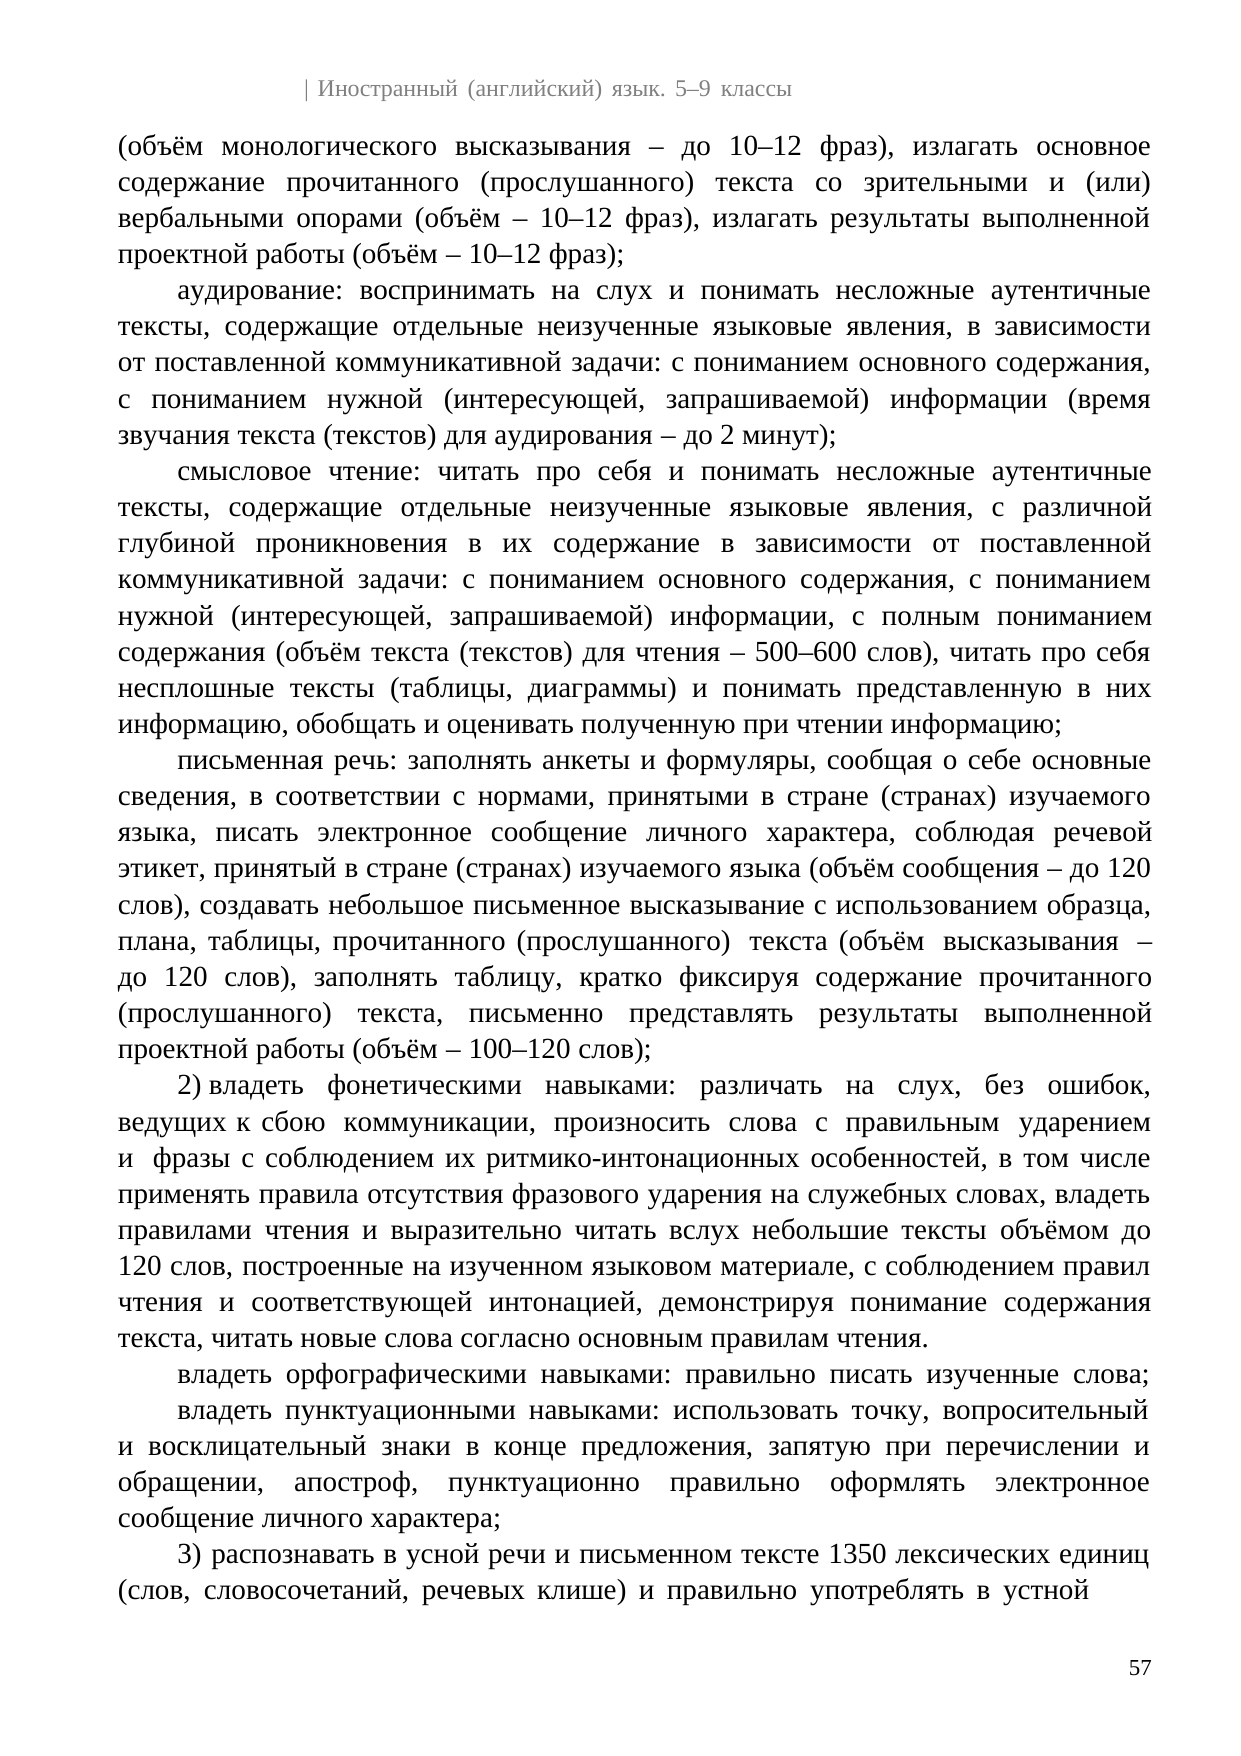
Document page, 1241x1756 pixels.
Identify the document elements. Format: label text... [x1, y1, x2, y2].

text смысловое чтение: читать про себя и понимать несложные аутентичные тексты, содержащие отдельные неизученные языковые явления, с различной глубиной проникновения в их содержание в зависимости от поставленной коммуникативной задачи: с пониманием основного содержания, с пониманием нужной (интересующей, запрашиваемой) информации, с полным пониманием содержания (объём текста (текстов) для чтения – 500–600 слов), читать про себя несплошные тексты (таблицы, диаграммы) и понимать представленную в них информацию, обобщать и оценивать полученную при чтении информацию; [118, 453, 1152, 739]
list владеть фонетическими навыками: различать на слух, без ошибок, ведущих к сбою коммуникации, произносить слова с правильным ударением и фразы с соблюдением их ритмико-интонационных особенностей, в том числе применять правила отсутствия фразового ударения на служебных словах, владеть правилами чтения и выразительно читать вслух небольшие тексты объёмом до 120 слов, построенные на изученном языковом материале, с соблюдением правил чтения и соответствующей интонацией, демонстрируя понимание содержания текста, читать новые слова согласно основным правилам чтения. [118, 1067, 1151, 1354]
text аудирование: воспринимать на слух и понимать несложные аутентичные тексты, содержащие отдельные неизученные языковые явления, в зависимости от поставленной коммуникативной задачи: с пониманием основного содержания, с пониманием нужной (интересующей, запрашиваемой) информации (время звучания текста (текстов) для аудирования – до 2 минут); [118, 272, 1151, 450]
text письменная речь: заполнять анкеты и формуляры, сообщая о себе основные сведения, в соответствии с нормами, принятыми в стране (странах) изучаемого языка, писать электронное сообщение личного характера, соблюдая речевой этикет, принятый в стране (странах) изучаемого языка (объём сообщения – до 120 слов), создавать небольшое письменное высказывание с использованием образца, плана, таблицы, прочитанного (прослушанного) текста (объём высказывания – до 120 слов), заполнять таблицу, кратко фиксируя содержание прочитанного (прослушанного) текста, письменно представлять результаты выполненной проектной работы (объём – 100–120 слов); [118, 742, 1152, 1065]
text и восклицательный знаки в конце предложения, запятую при перечислении и обращении, апостроф, пунктуационно правильно оформлять электронное сообщение личного характера; [118, 1428, 1150, 1533]
text владеть орфографическими навыками: правильно писать изученные слова; владеть пунктуационными навыками: использовать точку, вопросительный [177, 1357, 1151, 1426]
text (объём монологического высказывания – до 10–12 фраз), излагать основное содержание прочитанного (прослушанного) текста со зрительными и (или) вербальными опорами (объём – 10–12 фраз), излагать результаты выполненной проектной работы (объём – 10–12 фраз); [118, 128, 1151, 270]
list распознавать в усной речи и письменном тексте 1350 лексических единиц (слов, словосочетаний, речевых клише) и правильно употреблять в устной [118, 1536, 1150, 1605]
